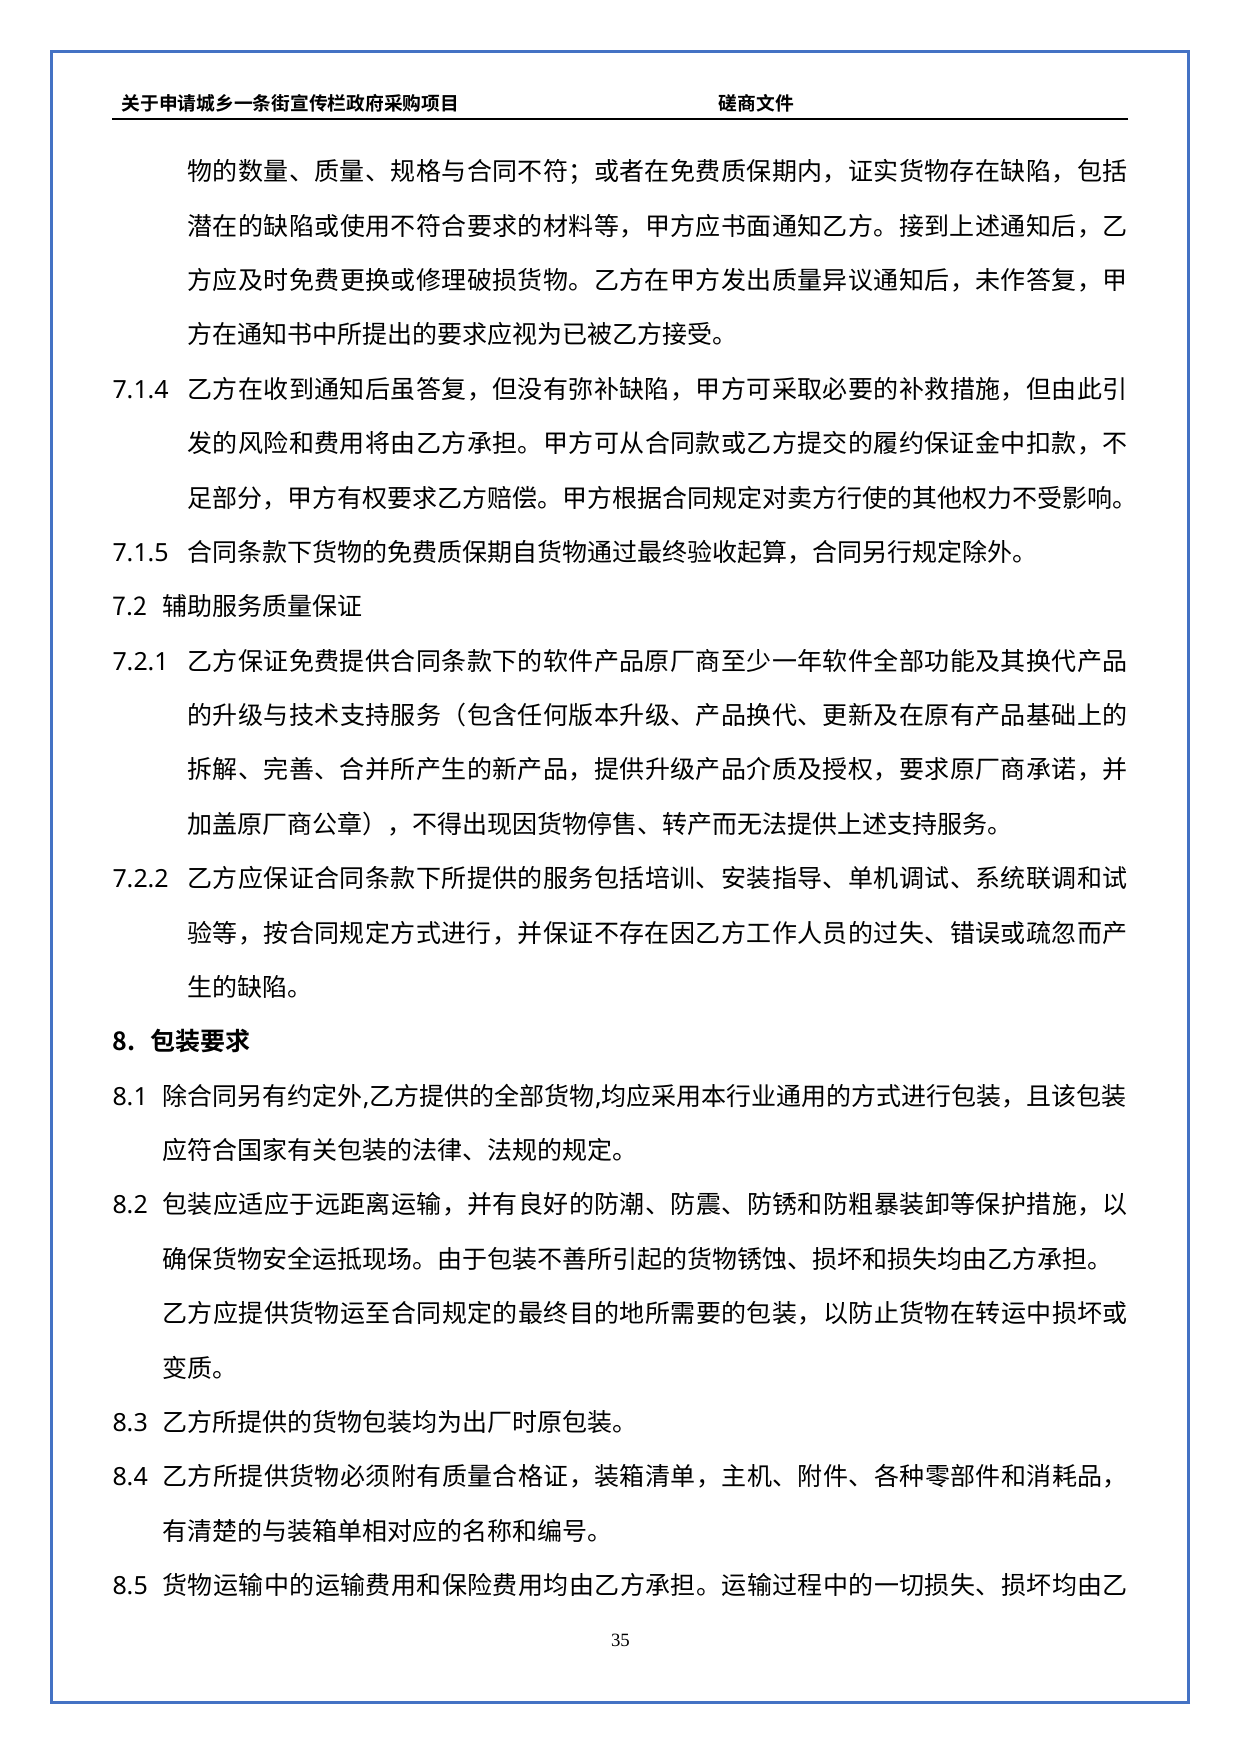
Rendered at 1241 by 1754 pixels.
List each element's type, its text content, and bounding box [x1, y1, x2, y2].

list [112, 1566, 1128, 1602]
list 除合同另有约定外,乙方提供的全部货物,均应采用本行业通用的方式进行包装，且该包装应符合国家有关包装的法律、法规的规定。 [112, 1076, 1128, 1167]
text 乙方应提供货物运至合同规定的最终目的地所需要的包装，以防止货物在转运中损坏或变质。 [162, 1294, 1128, 1384]
list 乙方所提供货物必须附有质量合格证，装箱清单，主机、附件、各种零部件和消耗品，有清楚的与装箱单相对应的名称和编号。 [112, 1457, 1128, 1547]
list 包装应适应于远距离运输，并有良好的防潮、防震、防锈和防粗暴装卸等保护措施，以确保货物安全运抵现场。由于包装不善所引起的货物锈蚀、损坏和损失均由乙方承担。 [112, 1185, 1128, 1276]
list 乙方保证免费提供合同条款下的软件产品原厂商至少一年软件全部功能及其换代产品的升级与技术支持服务（包含任何版本升级、产品换代、更新及在原有产品基础上的拆解、完善、合并所产生的新产品，提供升级产品介质及授权，要求原厂商承诺，并加盖原厂商公章），不得出现因货物停售、转产而无法提供上述支持服务。 [112, 641, 1128, 841]
list 乙方在收到通知后虽答复，但没有弥补缺陷，甲方可采取必要的补救措施，但由此引发的风险和费用将由乙方承担。甲方可从合同款或乙方提交的履约保证金中扣款，不足部分，甲方有权要求乙方赔偿。甲方根据合同规定对卖方行使的其他权力不受影响。 [112, 369, 1128, 514]
list 合同条款下货物的免费质保期自货物通过最终验收起算，合同另行规定除外。 [112, 532, 1128, 569]
list 乙方应保证合同条款下所提供的服务包括培训、安装指导、单机调试、系统联调和试验等，按合同规定方式进行，并保证不存在因乙方工作人员的过失、错误或疏忽而产生的缺陷。 [112, 859, 1128, 1004]
list 辅助服务质量保证 [112, 587, 1128, 623]
list 乙方所提供的货物包装均为出厂时原包装。 [112, 1402, 1128, 1439]
list 包装要求 [112, 1022, 1128, 1058]
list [112, 152, 1128, 351]
